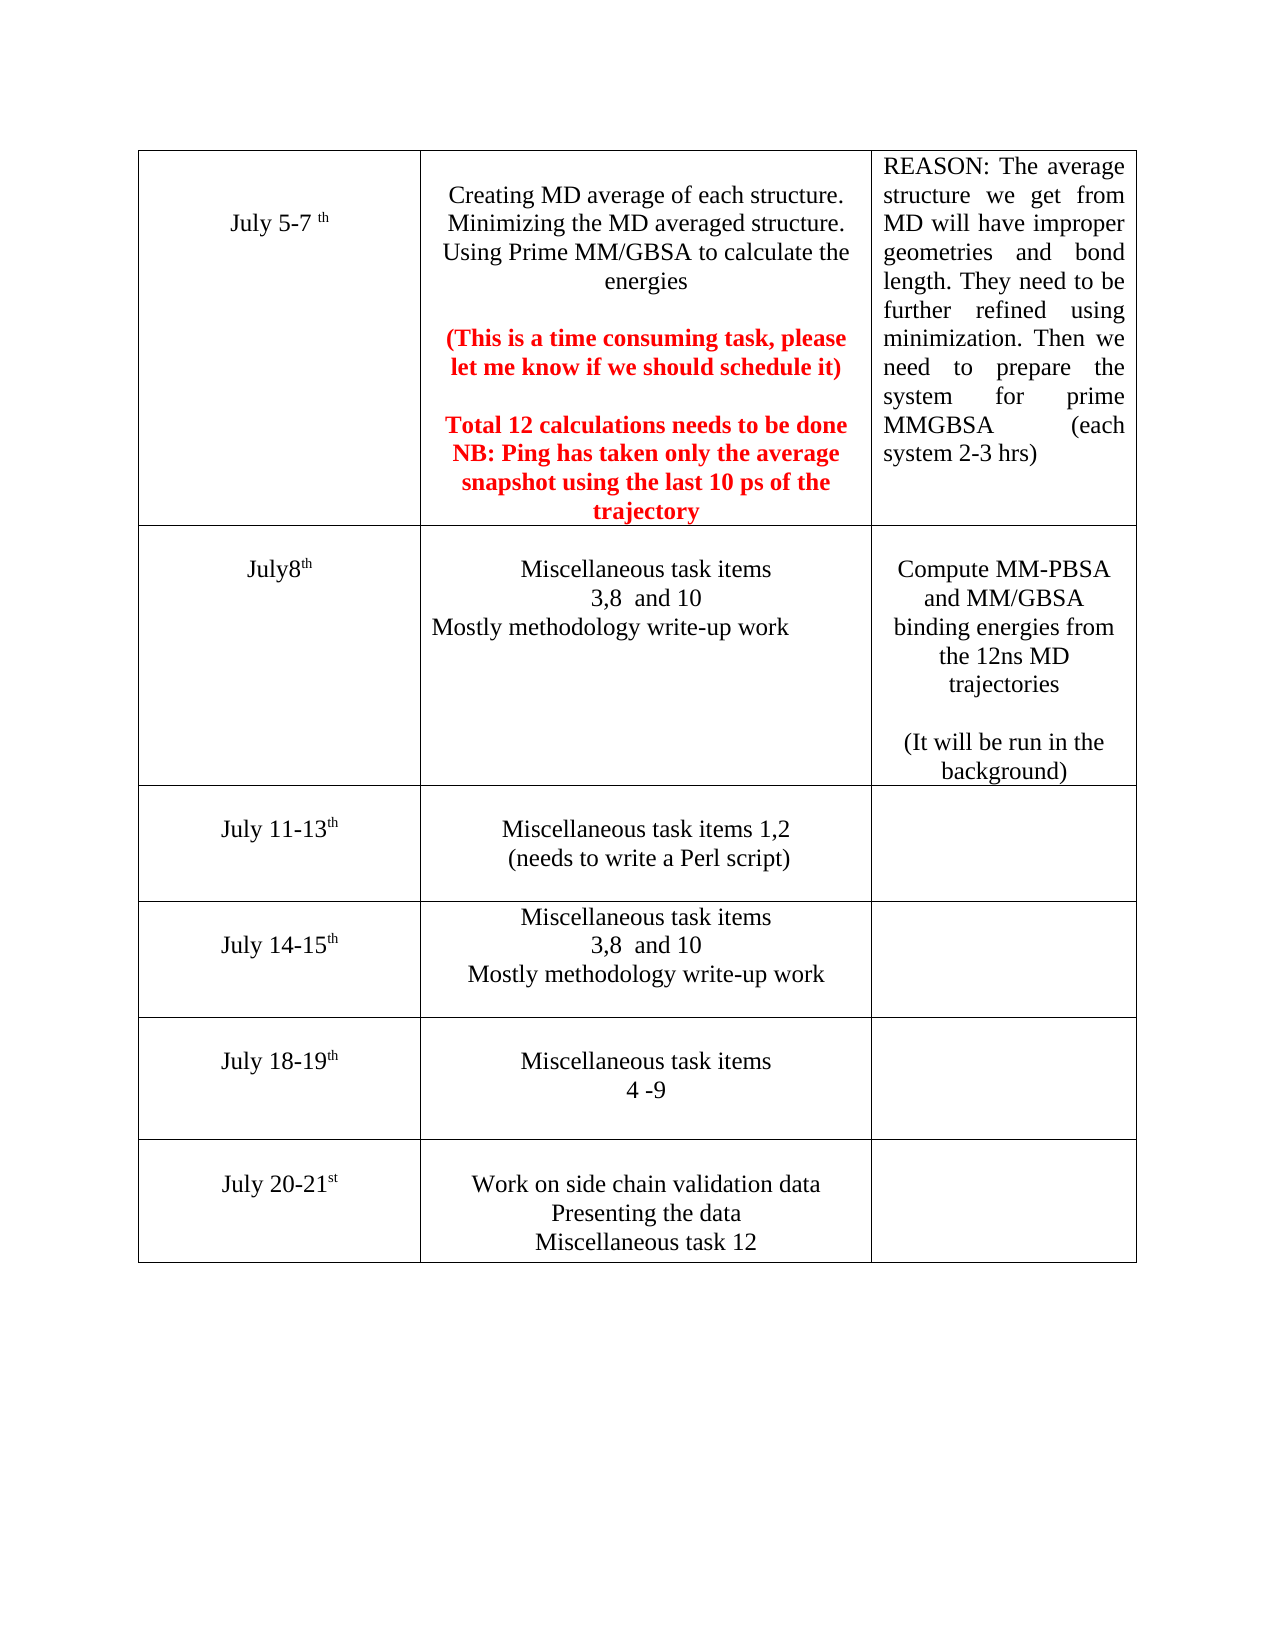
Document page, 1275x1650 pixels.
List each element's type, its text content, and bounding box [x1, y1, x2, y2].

table_cell July8th [139, 526, 420, 784]
table_cell July 18-19th [139, 1018, 420, 1139]
table_cell REASON: The average structure we get from MD will have improper geometries and bond length. They need to be further refined using minimization. Then we need to prepare the system for prime MMGBSA (each system 2-3 hrs) [872, 151, 1136, 525]
table_cell July 14-15th [139, 902, 420, 1017]
table_cell Miscellaneous task items 4 -9 [421, 1018, 871, 1139]
table_cell [872, 902, 1136, 1017]
table_cell July 20-21st [139, 1140, 420, 1262]
table_cell [872, 1140, 1136, 1262]
table_cell Miscellaneous task items 1,2 (needs to write a Perl script) [421, 786, 871, 901]
table_cell [872, 786, 1136, 901]
table_cell Creating MD average of each structure. Minimizing the MD averaged structure. Using Prime MM/GBSA to calculate the energies (This is a time consuming task, please let me know if we should schedule it) Total 12 calculations needs to be done NB: Ping has taken only the average snapshot using the last 10 ps of the trajectory [421, 151, 871, 525]
table_cell [872, 1018, 1136, 1139]
table_cell July 11-13th [139, 786, 420, 901]
table_cell Miscellaneous task items 3,8 and 10 Mostly methodology write-up work [421, 902, 871, 1017]
table_cell Miscellaneous task items 3,8 and 10 Mostly methodology write-up work [421, 526, 871, 784]
table_cell Work on side chain validation data Presenting the data Miscellaneous task 12 [421, 1140, 871, 1262]
table_cell July 5-7 th [139, 151, 420, 525]
table_cell Compute MM-PBSA and MM/GBSA binding energies from the 12ns MD trajectories (It will be run in the background) [872, 526, 1136, 784]
